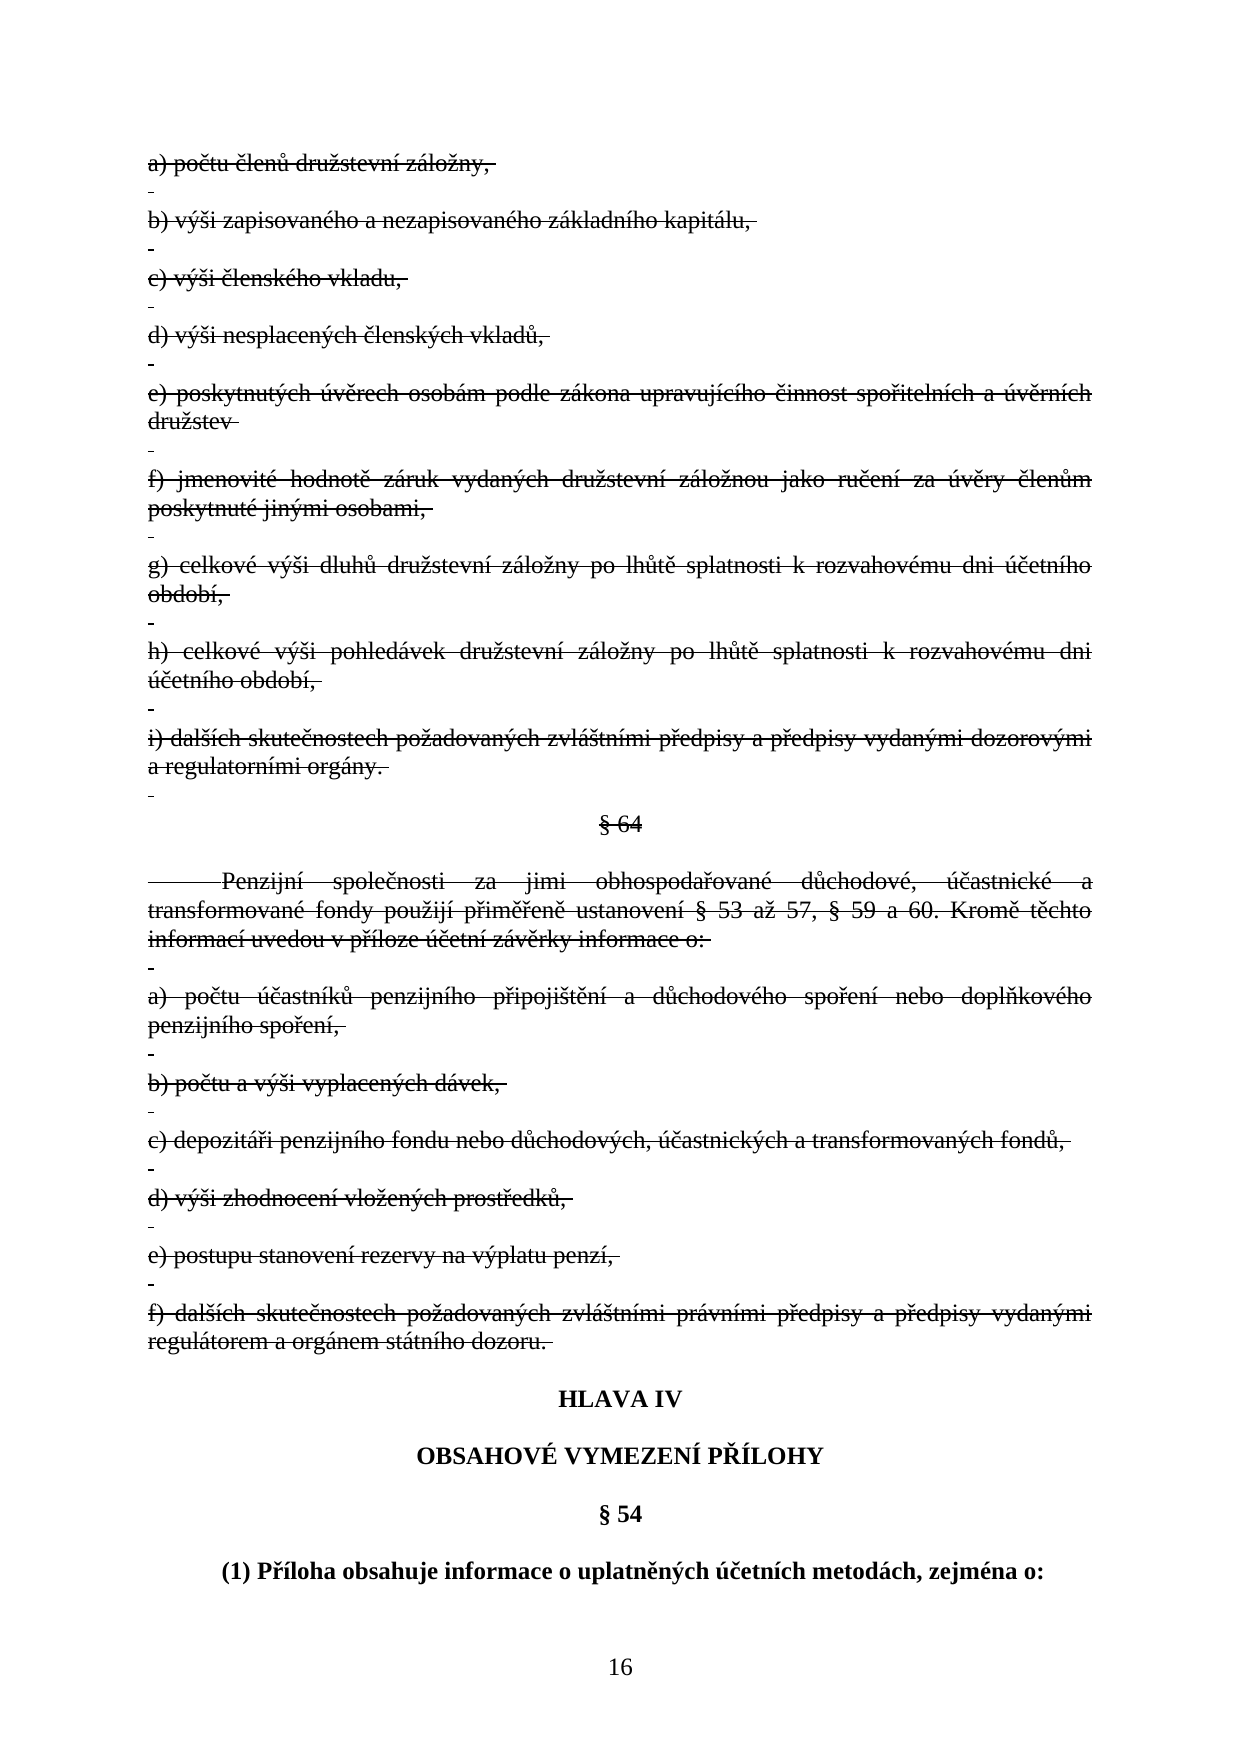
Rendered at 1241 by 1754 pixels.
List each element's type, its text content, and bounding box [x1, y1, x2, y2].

text i) dalších skutečnostech požadovaných zvláštními předpisy a předpisy vydanými dozorovými a regulatorními orgány. [148, 723, 1093, 780]
text f) jmenovité hodnotě záruk vydaných družstevní záložnou jako ručení za úvěry členům poskytnuté jinými osobami, [148, 464, 1093, 521]
text Penzijní společnosti za jimi obhospodařované důchodové, účastnické a transformované fondy použijí přiměřeně ustanovení § 53 až 57, § 59 a 60. Kromě těchto informací uvedou v příloze účetní závěrky informace o: [148, 883, 1093, 953]
text HLAVA IV [148, 1384, 1093, 1413]
text e) poskytnutých úvěrech osobám podle zákona upravujícího činnost spořitelních a úvěrních družstev [148, 378, 1093, 435]
text (1) Příloha obsahuje informace o uplatněných účetních metodách, zejména o: [148, 1556, 1093, 1585]
text b) počtu a výši vyplacených dávek, [148, 1068, 1093, 1096]
text h) celkové výši pohledávek družstevní záložny po lhůtě splatnosti k rozvahovému dni účetního období, [148, 636, 1093, 694]
text § 64 [148, 809, 1093, 838]
text c) výši členského vkladu, [148, 263, 1093, 291]
text f) dalších skutečnostech požadovaných zvláštními právními předpisy a předpisy vydanými regulátorem a orgánem státního dozoru. [148, 1298, 1093, 1355]
text e) postupu stanovení rezervy na výplatu penzí, [148, 1240, 1093, 1269]
text b) výši zapisovaného a nezapisovaného základního kapitálu, [148, 205, 1093, 234]
text d) výši zhodnocení vložených prostředků, [148, 1183, 1093, 1211]
text a) počtu členů družstevní záložny, [148, 148, 1093, 176]
text g) celkové výši dluhů družstevní záložny po lhůtě splatnosti k rozvahovému dni účetního období, [148, 550, 1093, 608]
text OBSAHOVÉ VYMEZENÍ PŘÍLOHY [148, 1441, 1093, 1470]
text d) výši nesplacených členských vkladů, [148, 320, 1093, 349]
text a) počtu účastníků penzijního připojištění a důchodového spoření nebo doplňkového penzijního spoření, [148, 981, 1093, 1039]
text Penzijní společnosti za jimi obhospodařované důchodové, účastnické a transformované fondy použijí přiměřeně ustanovení § 53 až 57, § 59 a 60. Kromě těchto informací uvedou v příloze účetní závěrky informace o: [148, 866, 1093, 882]
text c) depozitáři penzijního fondu nebo důchodových, účastnických a transformovaných fondů, [148, 1125, 1093, 1154]
text § 54 [148, 1499, 1093, 1528]
